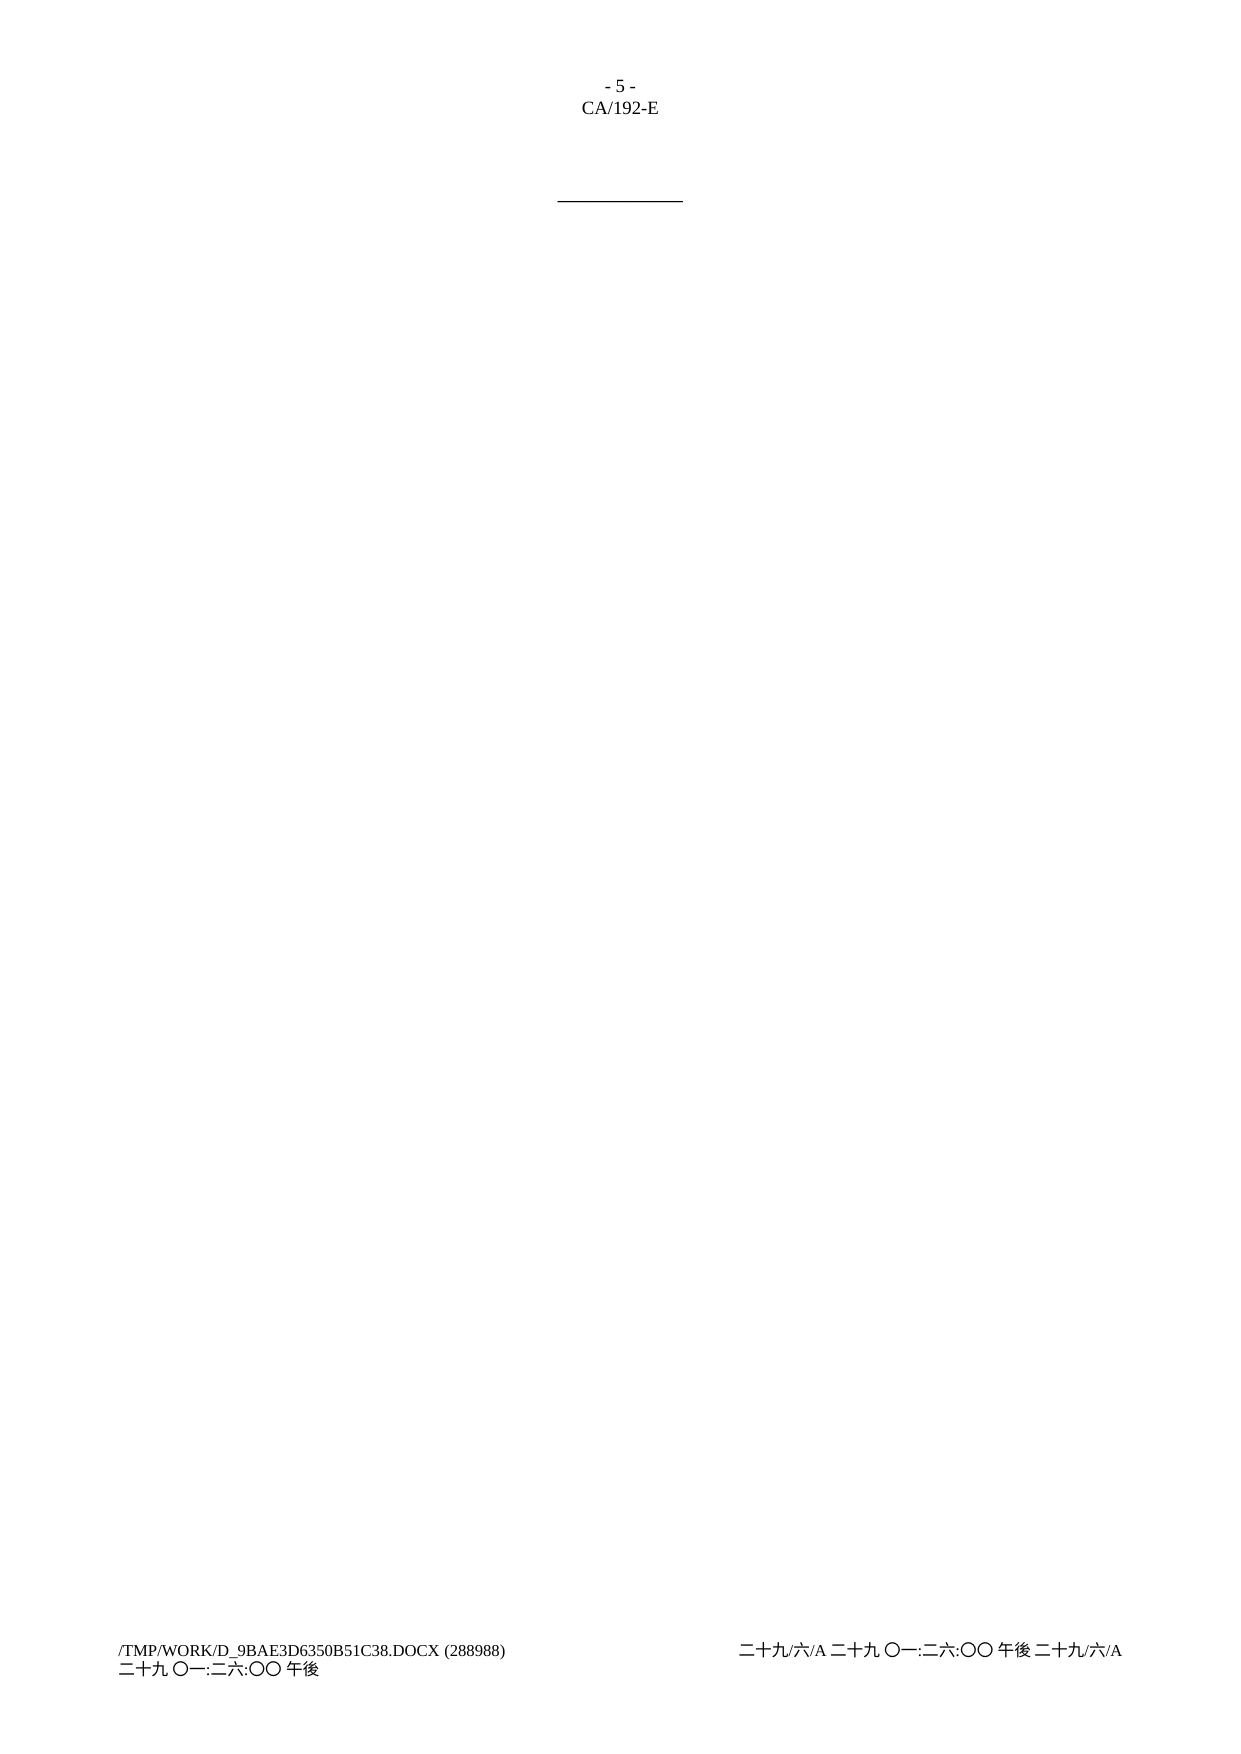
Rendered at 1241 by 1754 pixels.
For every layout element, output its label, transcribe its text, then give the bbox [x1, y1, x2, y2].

text __________ [118, 176, 1122, 205]
